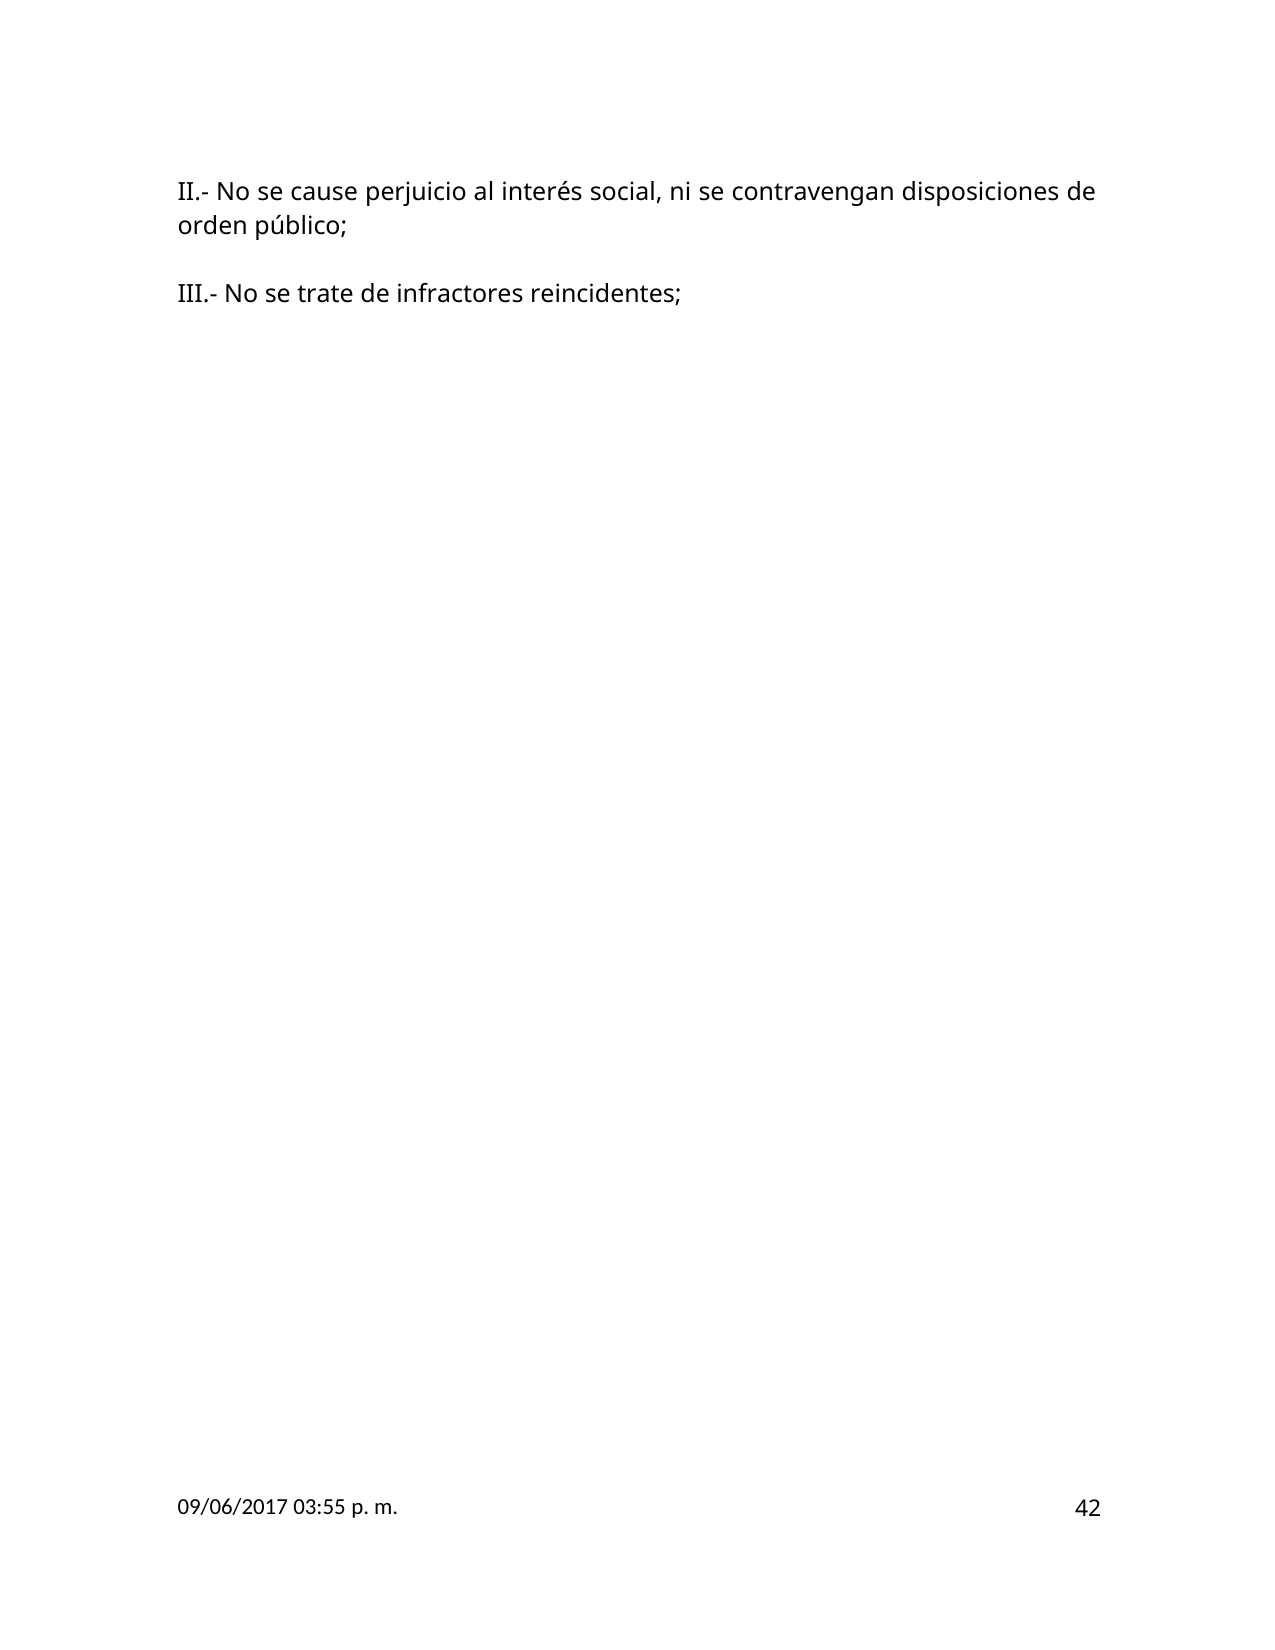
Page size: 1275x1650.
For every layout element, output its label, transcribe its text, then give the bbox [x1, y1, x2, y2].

text III.- No se trate de infractores reincidentes; [177, 276, 1110, 310]
text II.- No se cause perjuicio al interés social, ni se contravengan disposiciones de orden público; [177, 174, 1097, 242]
